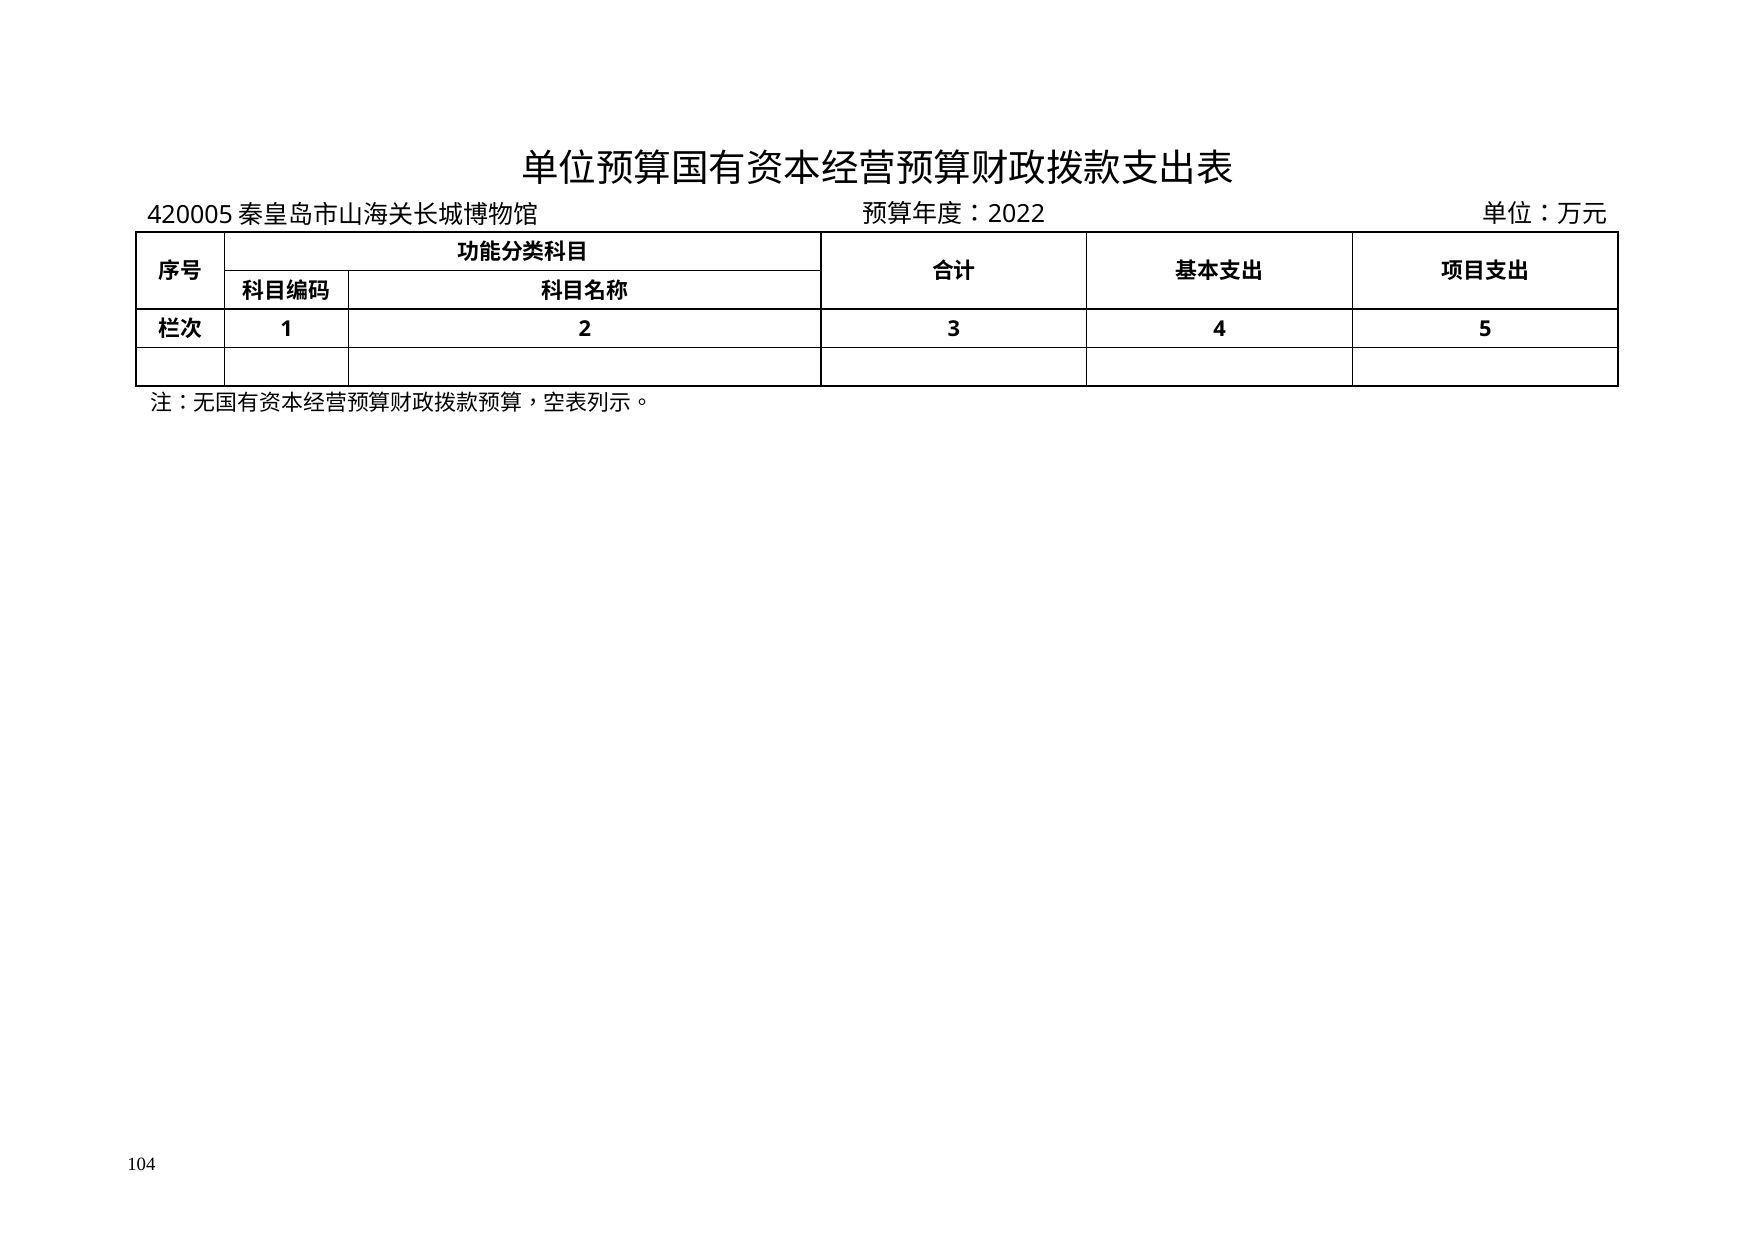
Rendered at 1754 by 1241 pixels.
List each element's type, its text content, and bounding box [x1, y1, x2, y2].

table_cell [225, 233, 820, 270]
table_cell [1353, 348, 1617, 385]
text 注：无国有资本经营预算财政拨款预算，空表列示。 [106, 387, 1648, 416]
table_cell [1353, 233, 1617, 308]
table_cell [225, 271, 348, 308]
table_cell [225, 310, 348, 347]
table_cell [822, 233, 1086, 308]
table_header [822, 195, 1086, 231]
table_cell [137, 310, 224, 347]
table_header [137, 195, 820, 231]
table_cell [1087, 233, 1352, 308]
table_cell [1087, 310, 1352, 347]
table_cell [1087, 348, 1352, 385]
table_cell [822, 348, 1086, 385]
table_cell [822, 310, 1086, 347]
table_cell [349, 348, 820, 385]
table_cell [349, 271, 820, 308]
text 单位预算国有资本经营预算财政拨款支出表 [106, 142, 1648, 193]
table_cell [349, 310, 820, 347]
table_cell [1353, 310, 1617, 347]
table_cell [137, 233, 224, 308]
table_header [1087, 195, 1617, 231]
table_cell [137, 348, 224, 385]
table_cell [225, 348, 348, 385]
